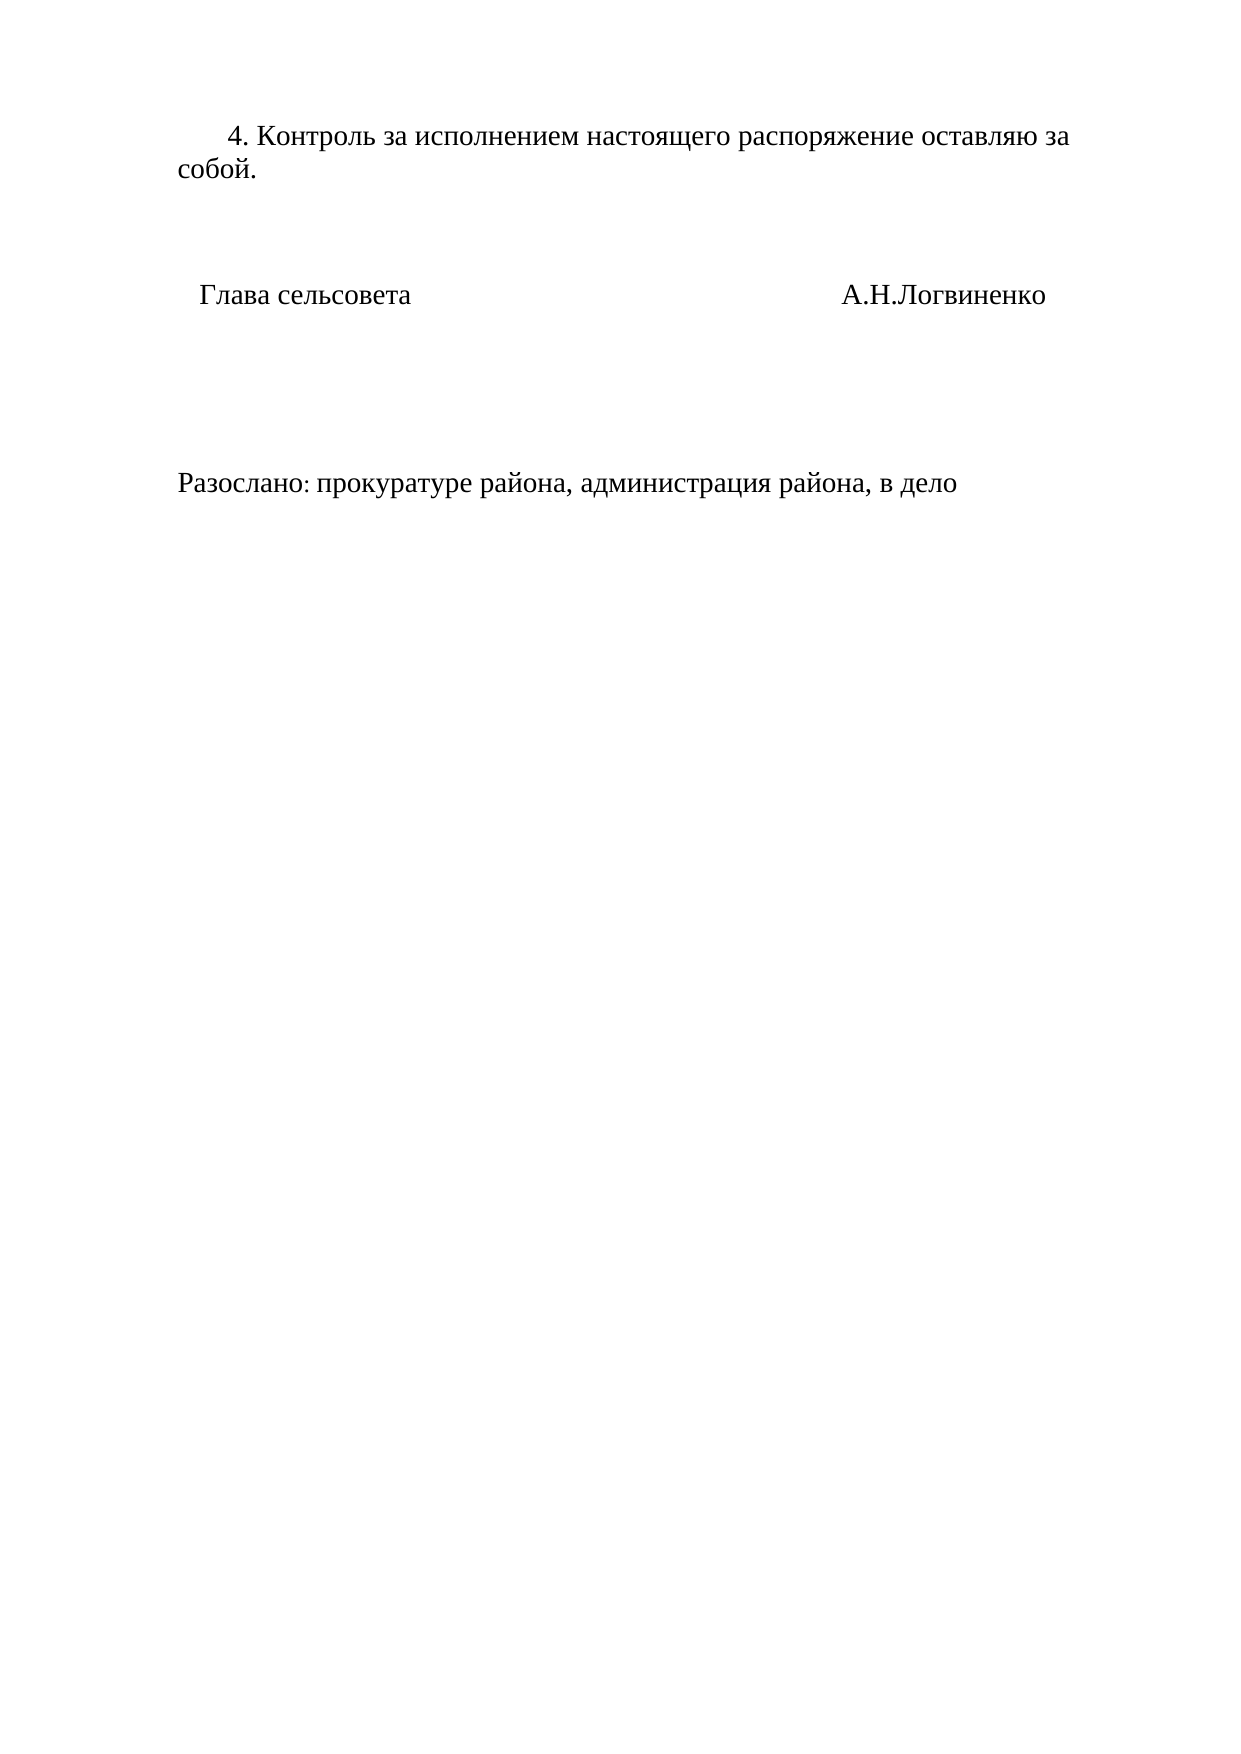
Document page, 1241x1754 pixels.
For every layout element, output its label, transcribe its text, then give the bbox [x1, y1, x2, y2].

text 4. Контроль за исполнением настоящего распоряжение оставляю за собой. [177, 118, 1152, 185]
text Разослано: прокуратуре района, администрация района, в дело [177, 465, 1152, 499]
text Глава сельсовета А.Н.Логвиненко [177, 277, 1152, 311]
